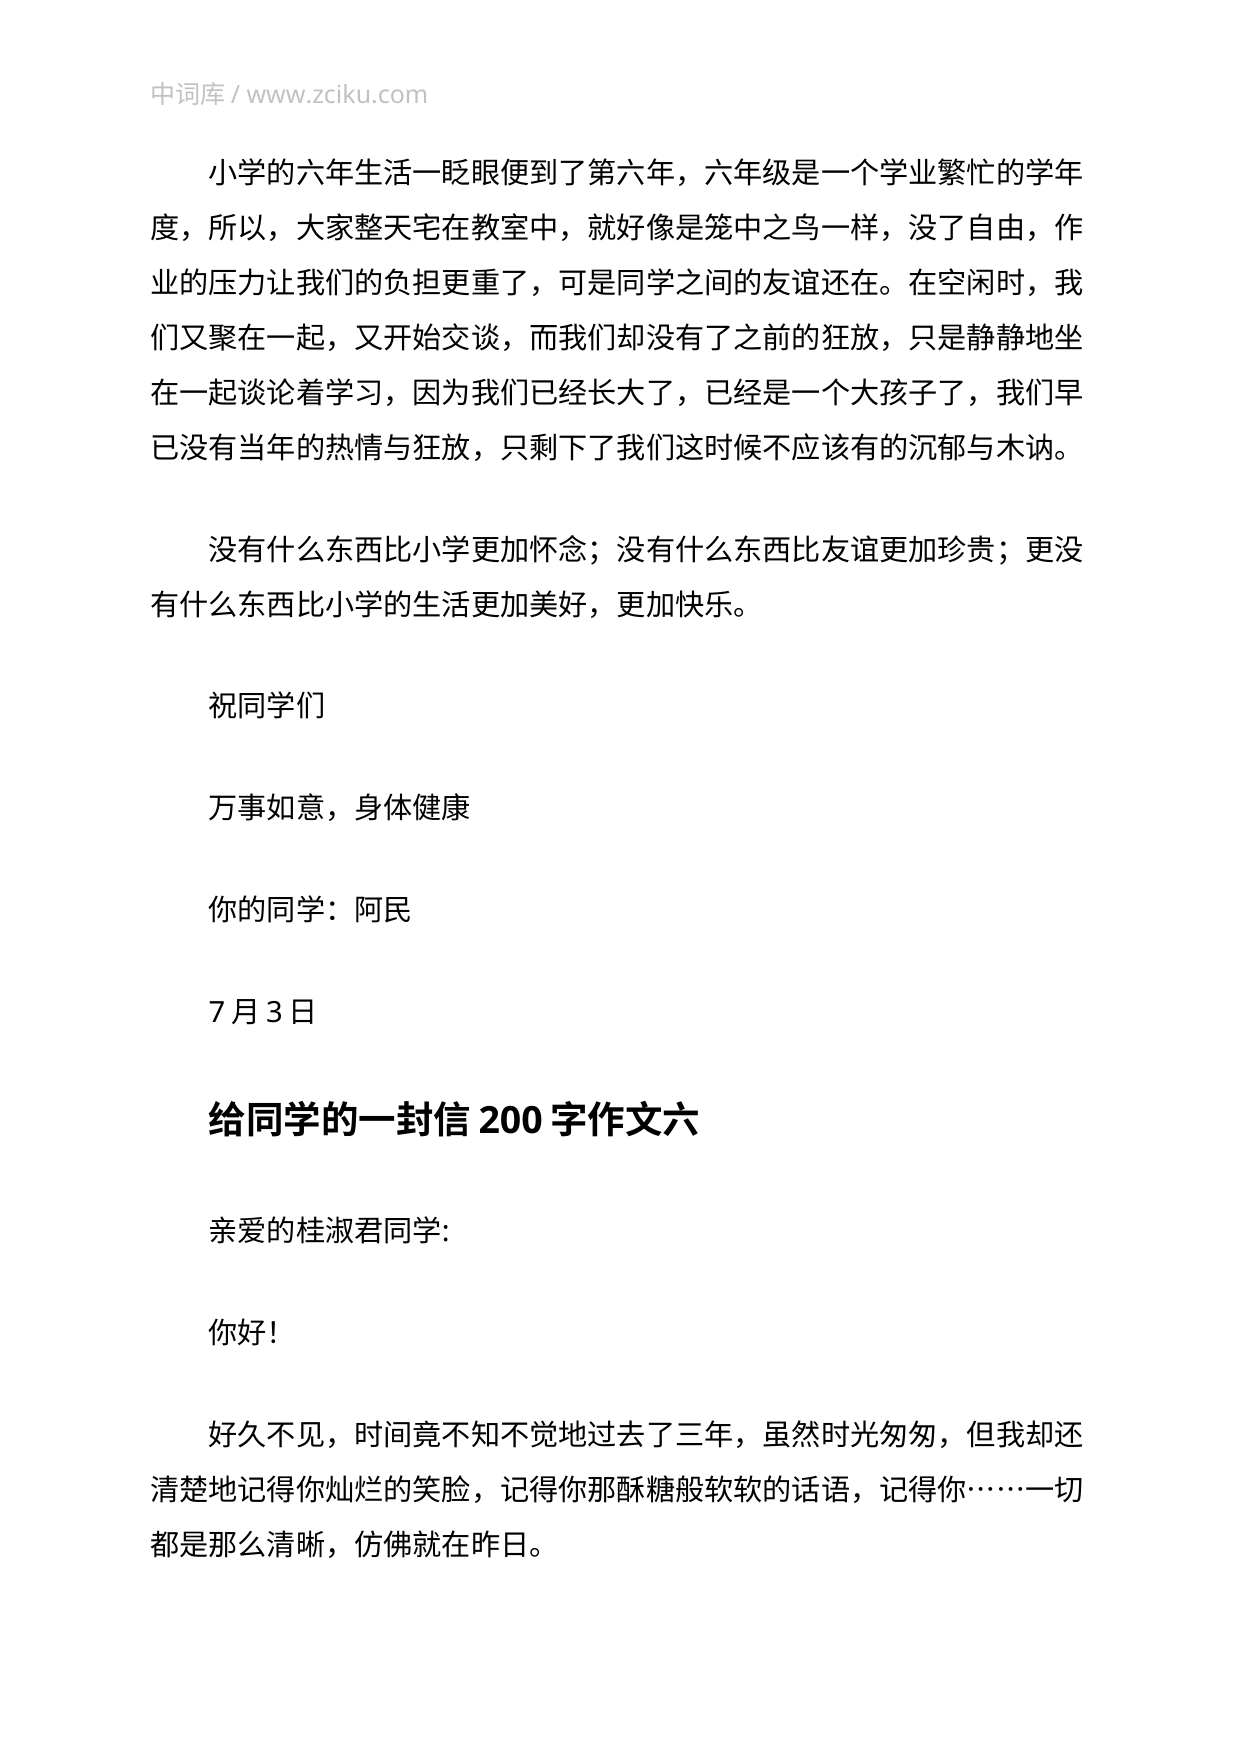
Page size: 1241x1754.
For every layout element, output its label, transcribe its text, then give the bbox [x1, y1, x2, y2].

text 亲爱的桂淑君同学: [150, 1208, 1090, 1250]
text 祝同学们 [150, 683, 1090, 725]
text 小学的六年生活一眨眼便到了第六年，六年级是一个学业繁忙的学年度，所以，大家整天宅在教室中，就好像是笼中之鸟一样，没了自由，作业的压力让我们的负担更重了，可是同学之间的友谊还在。在空闲时，我们又聚在一起，又开始交谈，而我们却没有了之前的狂放，只是静静地坐在一起谈论着学习，因为我们已经长大了，已经是一个大孩子了，我们早已没有当年的热情与狂放，只剩下了我们这时候不应该有的沉郁与木讷。 [150, 150, 1090, 467]
text 没有什么东西比小学更加怀念；没有什么东西比友谊更加珍贵；更没有什么东西比小学的生活更加美好，更加快乐。 [150, 526, 1090, 623]
text 你的同学：阿民 [150, 886, 1090, 929]
text 万事如意，身体健康 [150, 785, 1090, 827]
text 7月3日 [150, 988, 1090, 1031]
text 你好！ [150, 1310, 1090, 1352]
text 好久不见，时间竟不知不觉地过去了三年，虽然时光匆匆，但我却还清楚地记得你灿烂的笑脸，记得你那酥糖般软软的话语，记得你……一切都是那么清晰，仿佛就在昨日。 [150, 1412, 1090, 1564]
text 给同学的一封信200字作文六 [150, 1090, 1090, 1145]
